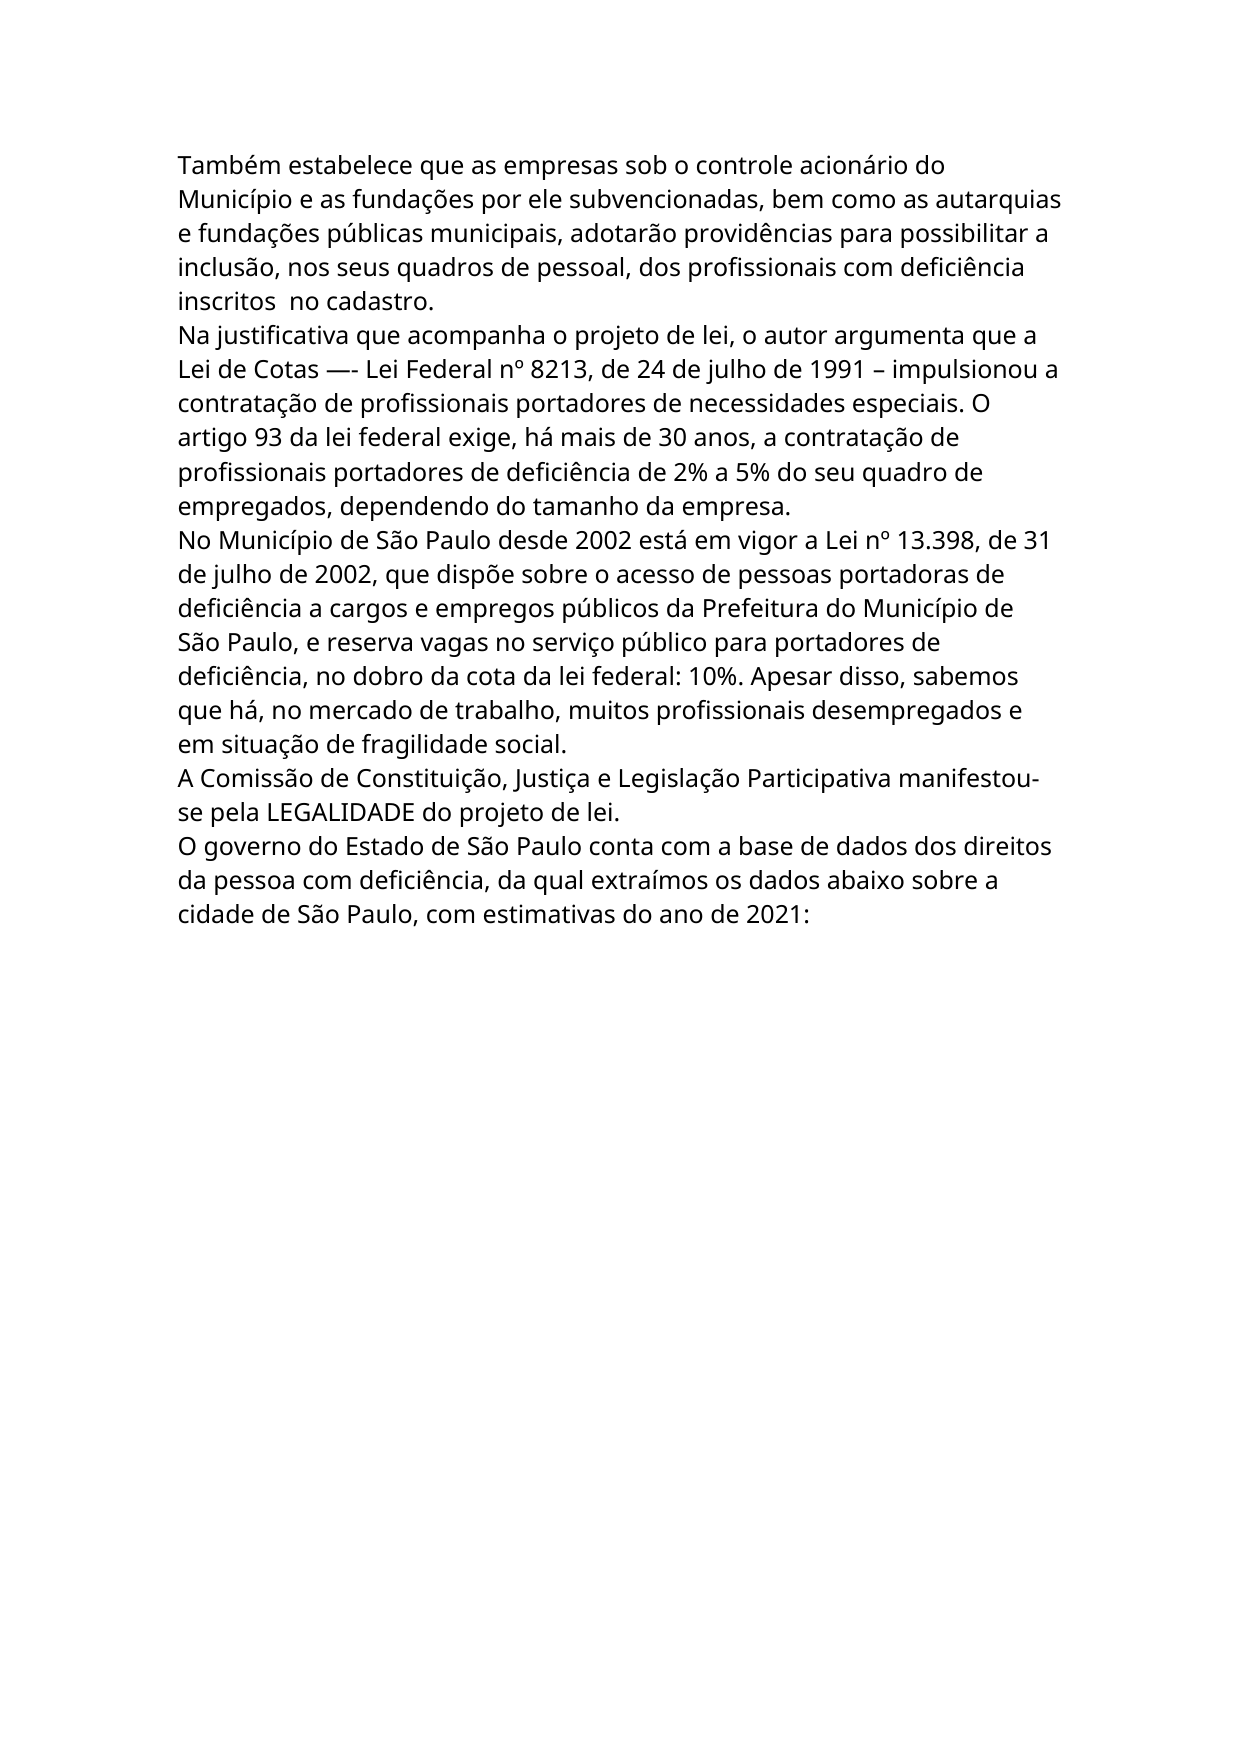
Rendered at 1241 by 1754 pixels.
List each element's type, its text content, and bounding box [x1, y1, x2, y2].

text O governo do Estado de São Paulo conta com a base de dados dos direitos da pessoa com deficiência, da qual extraímos os dados abaixo sobre a cidade de São Paulo, com estimativas do ano de 2021: [177, 829, 1063, 931]
text Também estabelece que as empresas sob o controle acionário do Município e as fundações por ele subvencionadas, bem como as autarquias e fundações públicas municipais, adotarão providências para possibilitar a inclusão, nos seus quadros de pessoal, dos profissionais com deficiência inscritos no cadastro. [177, 148, 1063, 318]
text A Comissão de Constituição, Justiça e Legislação Participativa manifestou-se pela LEGALIDADE do projeto de lei. [177, 761, 1063, 829]
text Na justificativa que acompanha o projeto de lei, o autor argumenta que a Lei de Cotas —- Lei Federal nº 8213, de 24 de julho de 1991 – impulsionou a contratação de profissionais portadores de necessidades especiais. O artigo 93 da lei federal exige, há mais de 30 anos, a contratação de profissionais portadores de deficiência de 2% a 5% do seu quadro de empregados, dependendo do tamanho da empresa. [177, 318, 1063, 522]
text No Município de São Paulo desde 2002 está em vigor a Lei nº 13.398, de 31 de julho de 2002, que dispõe sobre o acesso de pessoas portadoras de deficiência a cargos e empregos públicos da Prefeitura do Município de São Paulo, e reserva vagas no serviço público para portadores de deficiência, no dobro da cota da lei federal: 10%. Apesar disso, sabemos que há, no mercado de trabalho, muitos profissionais desempregados e em situação de fragilidade social. [177, 522, 1063, 761]
